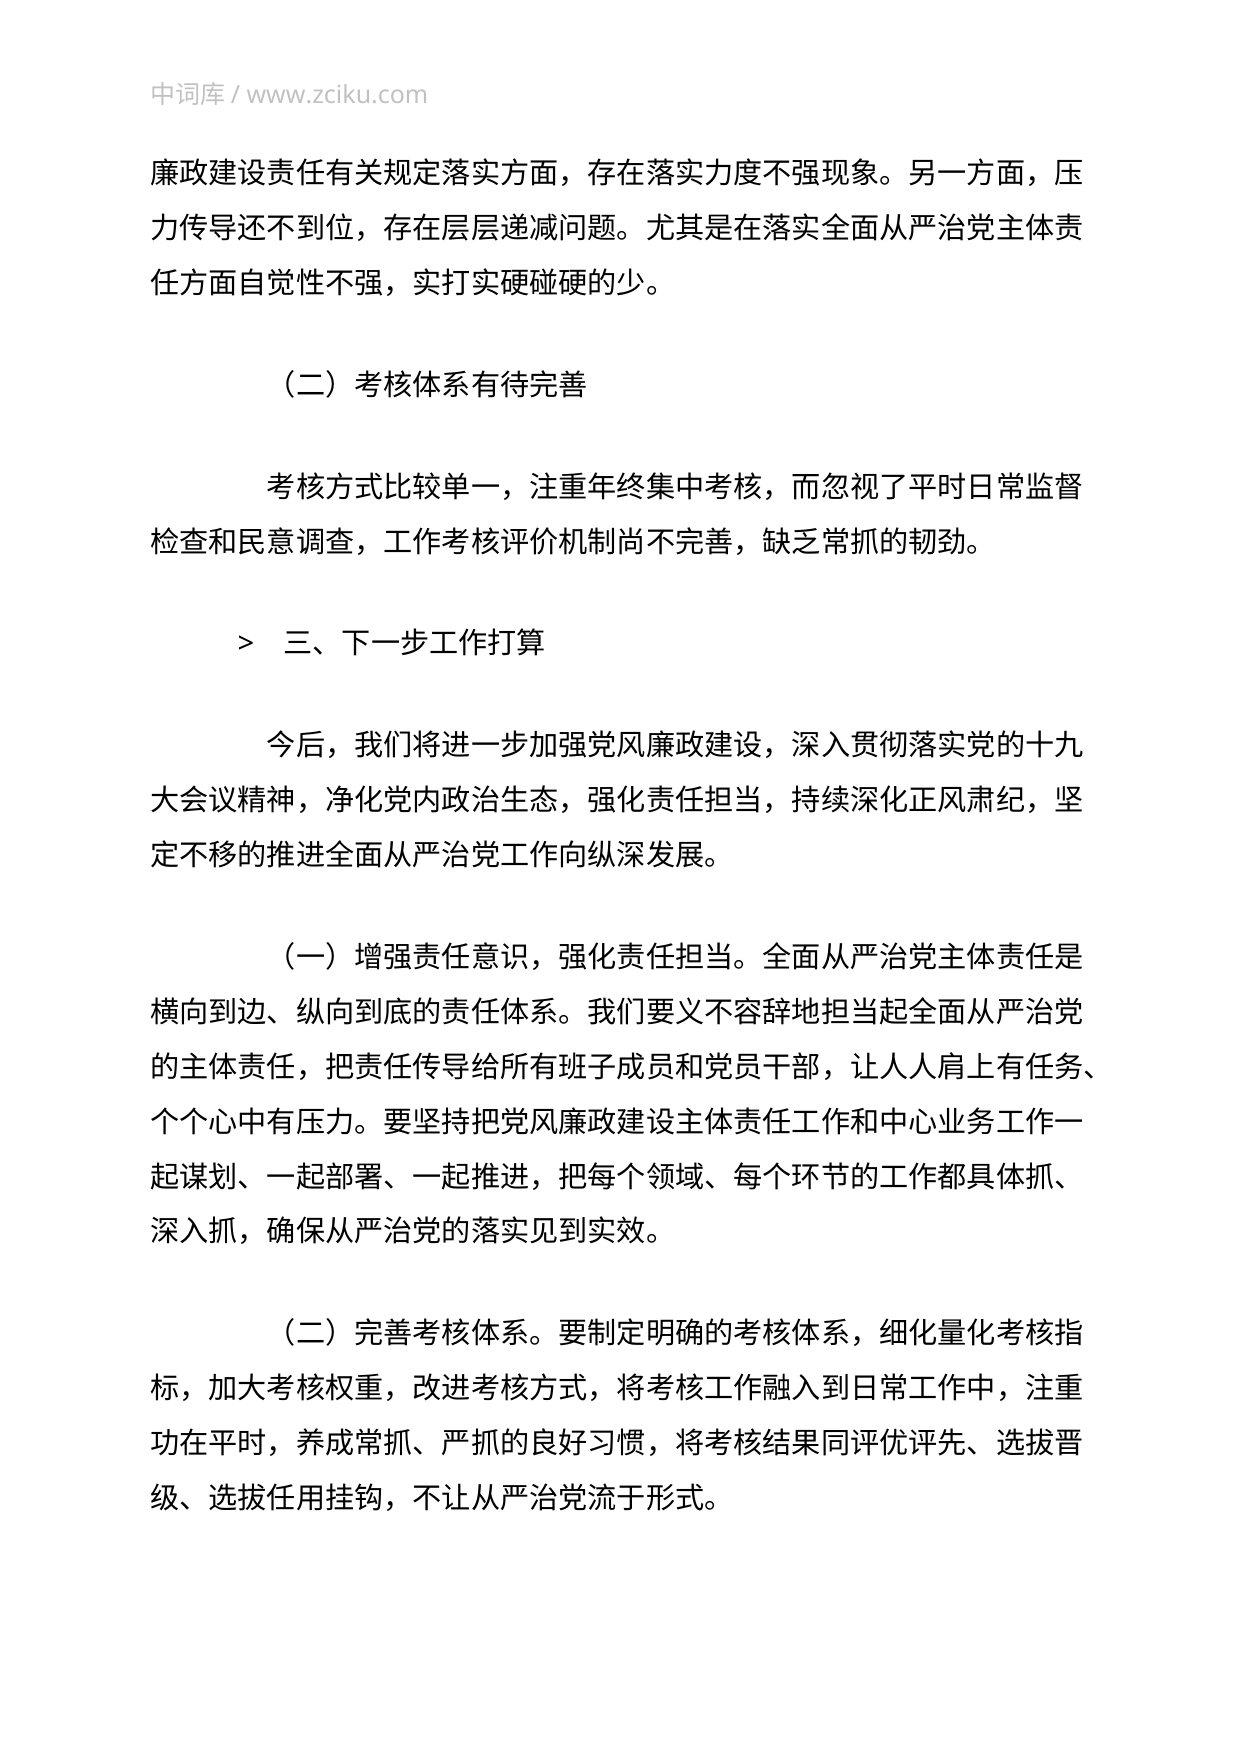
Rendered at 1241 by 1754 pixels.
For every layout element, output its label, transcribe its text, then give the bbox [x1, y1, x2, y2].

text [150, 150, 1090, 302]
text （一）增强责任意识，强化责任担当。全面从严治党主体责任是横向到边、纵向到底的责任体系。我们要义不容辞地担当起全面从严治党的主体责任，把责任传导给所有班子成员和党员干部，让人人肩上有任务、个个心中有压力。要坚持把党风廉政建设主体责任工作和中心业务工作一起谋划、一起部署、一起推进，把每个领域、每个环节的工作都具体抓、深入抓，确保从严治党的落实见到实效。 [150, 933, 1090, 1250]
text > 三、下一步工作打算 [150, 620, 1090, 662]
text （二）考核体系有待完善 [150, 362, 1090, 404]
text 今后，我们将进一步加强党风廉政建设，深入贯彻落实党的十九大会议精神，净化党内政治生态，强化责任担当，持续深化正风肃纪，坚定不移的推进全面从严治党工作向纵深发展。 [150, 722, 1090, 874]
text 考核方式比较单一，注重年终集中考核，而忽视了平时日常监督检查和民意调查，工作考核评价机制尚不完善，缺乏常抓的韧劲。 [150, 463, 1090, 561]
text （二）完善考核体系。要制定明确的考核体系，细化量化考核指标，加大考核权重，改进考核方式，将考核工作融入到日常工作中，注重功在平时，养成常抓、严抓的良好习惯，将考核结果同评优评先、选拔晋级、选拔任用挂钩，不让从严治党流于形式。 [150, 1310, 1090, 1517]
